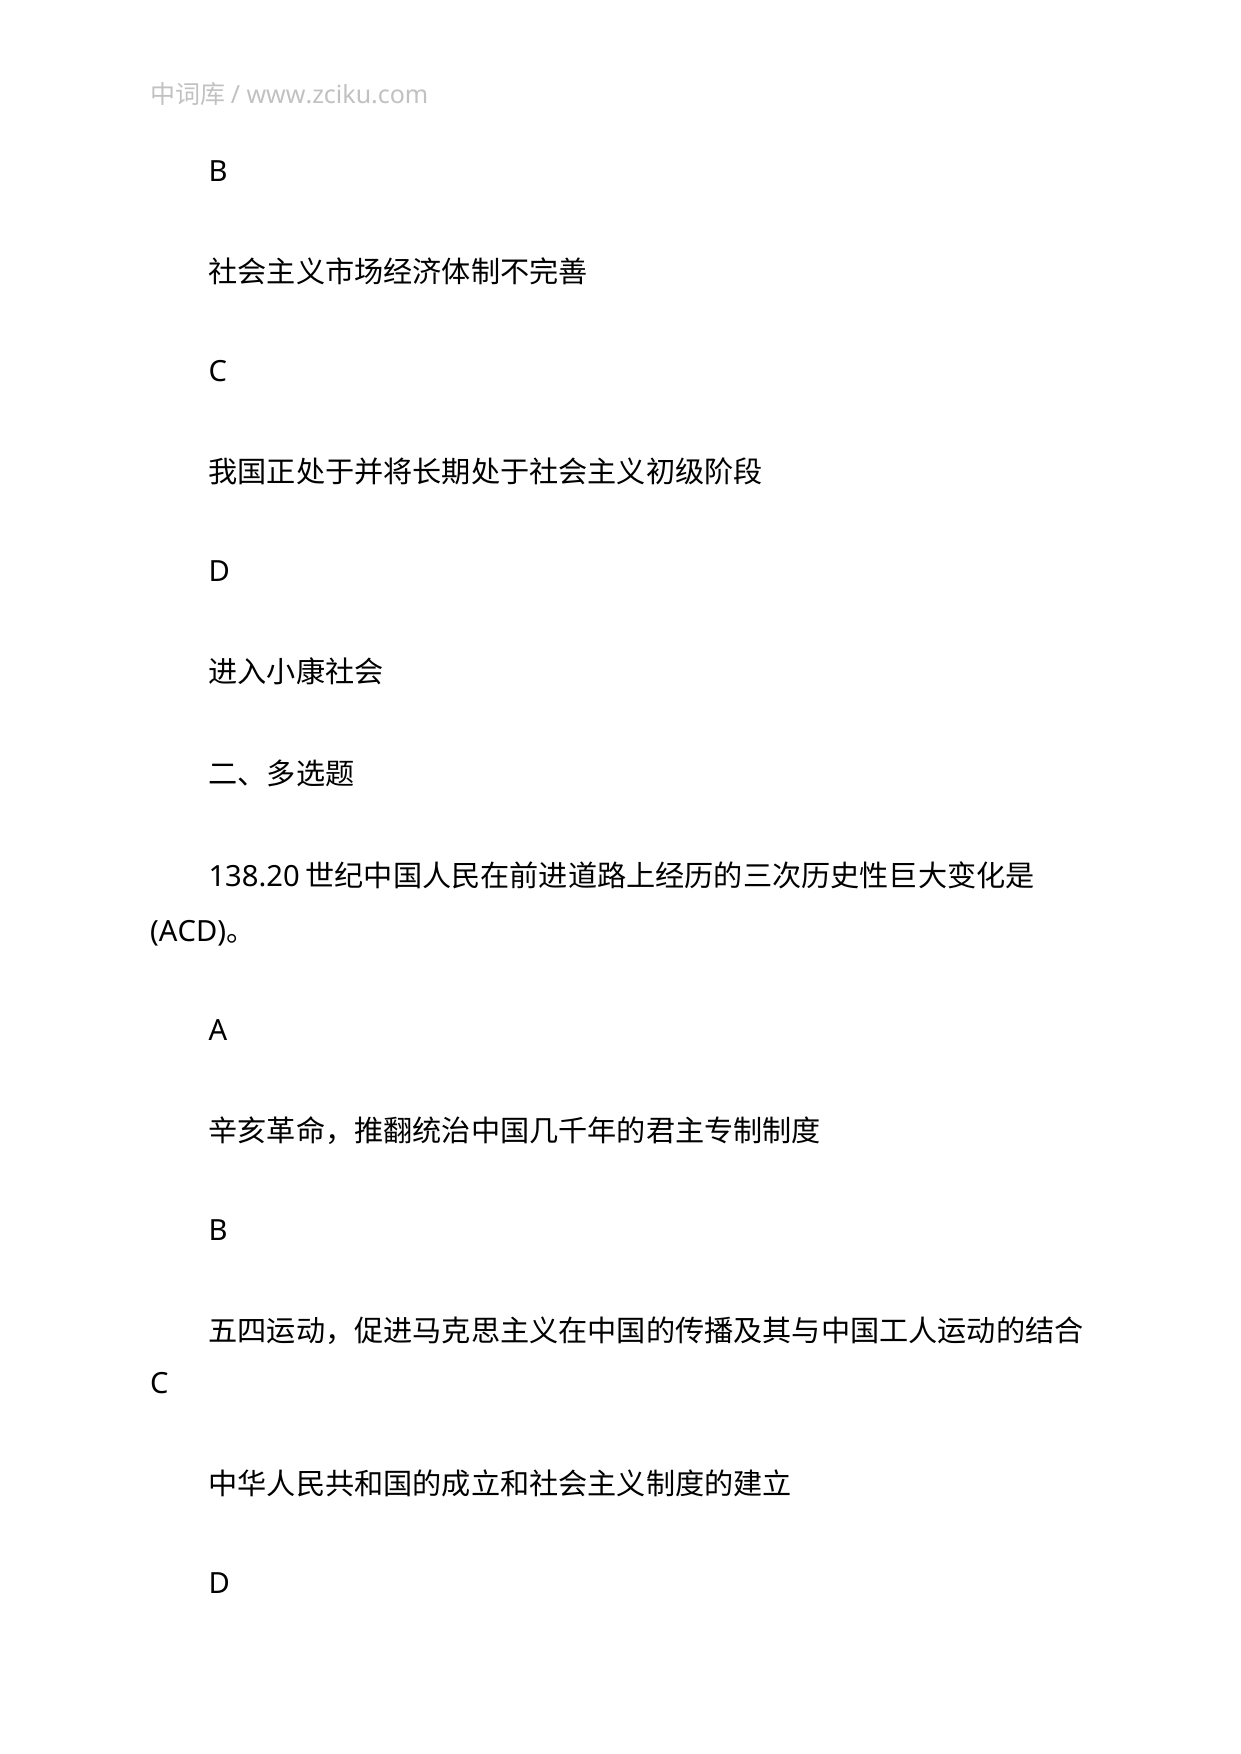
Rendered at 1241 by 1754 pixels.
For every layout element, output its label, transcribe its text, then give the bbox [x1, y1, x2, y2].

text 中华人民共和国的成立和社会主义制度的建立 [150, 1461, 1090, 1503]
text B [150, 1209, 1090, 1249]
text 社会主义市场经济体制不完善 [150, 248, 1090, 291]
text B [150, 150, 1090, 190]
text 辛亥革命，推翻统治中国几千年的君主专制制度 [150, 1108, 1090, 1150]
text 二、多选题 [150, 751, 1090, 793]
text 进入小康社会 [150, 649, 1090, 691]
text 五四运动，促进马克思主义在中国的传播及其与中国工人运动的结合C [150, 1308, 1090, 1402]
text C [150, 350, 1090, 390]
text 138.20世纪中国人民在前进道路上经历的三次历史性巨大变化是(ACD)。 [150, 852, 1090, 950]
text 我国正处于并将长期处于社会主义初级阶段 [150, 449, 1090, 491]
text D [150, 550, 1090, 590]
text A [150, 1009, 1090, 1049]
text D [150, 1562, 1090, 1602]
